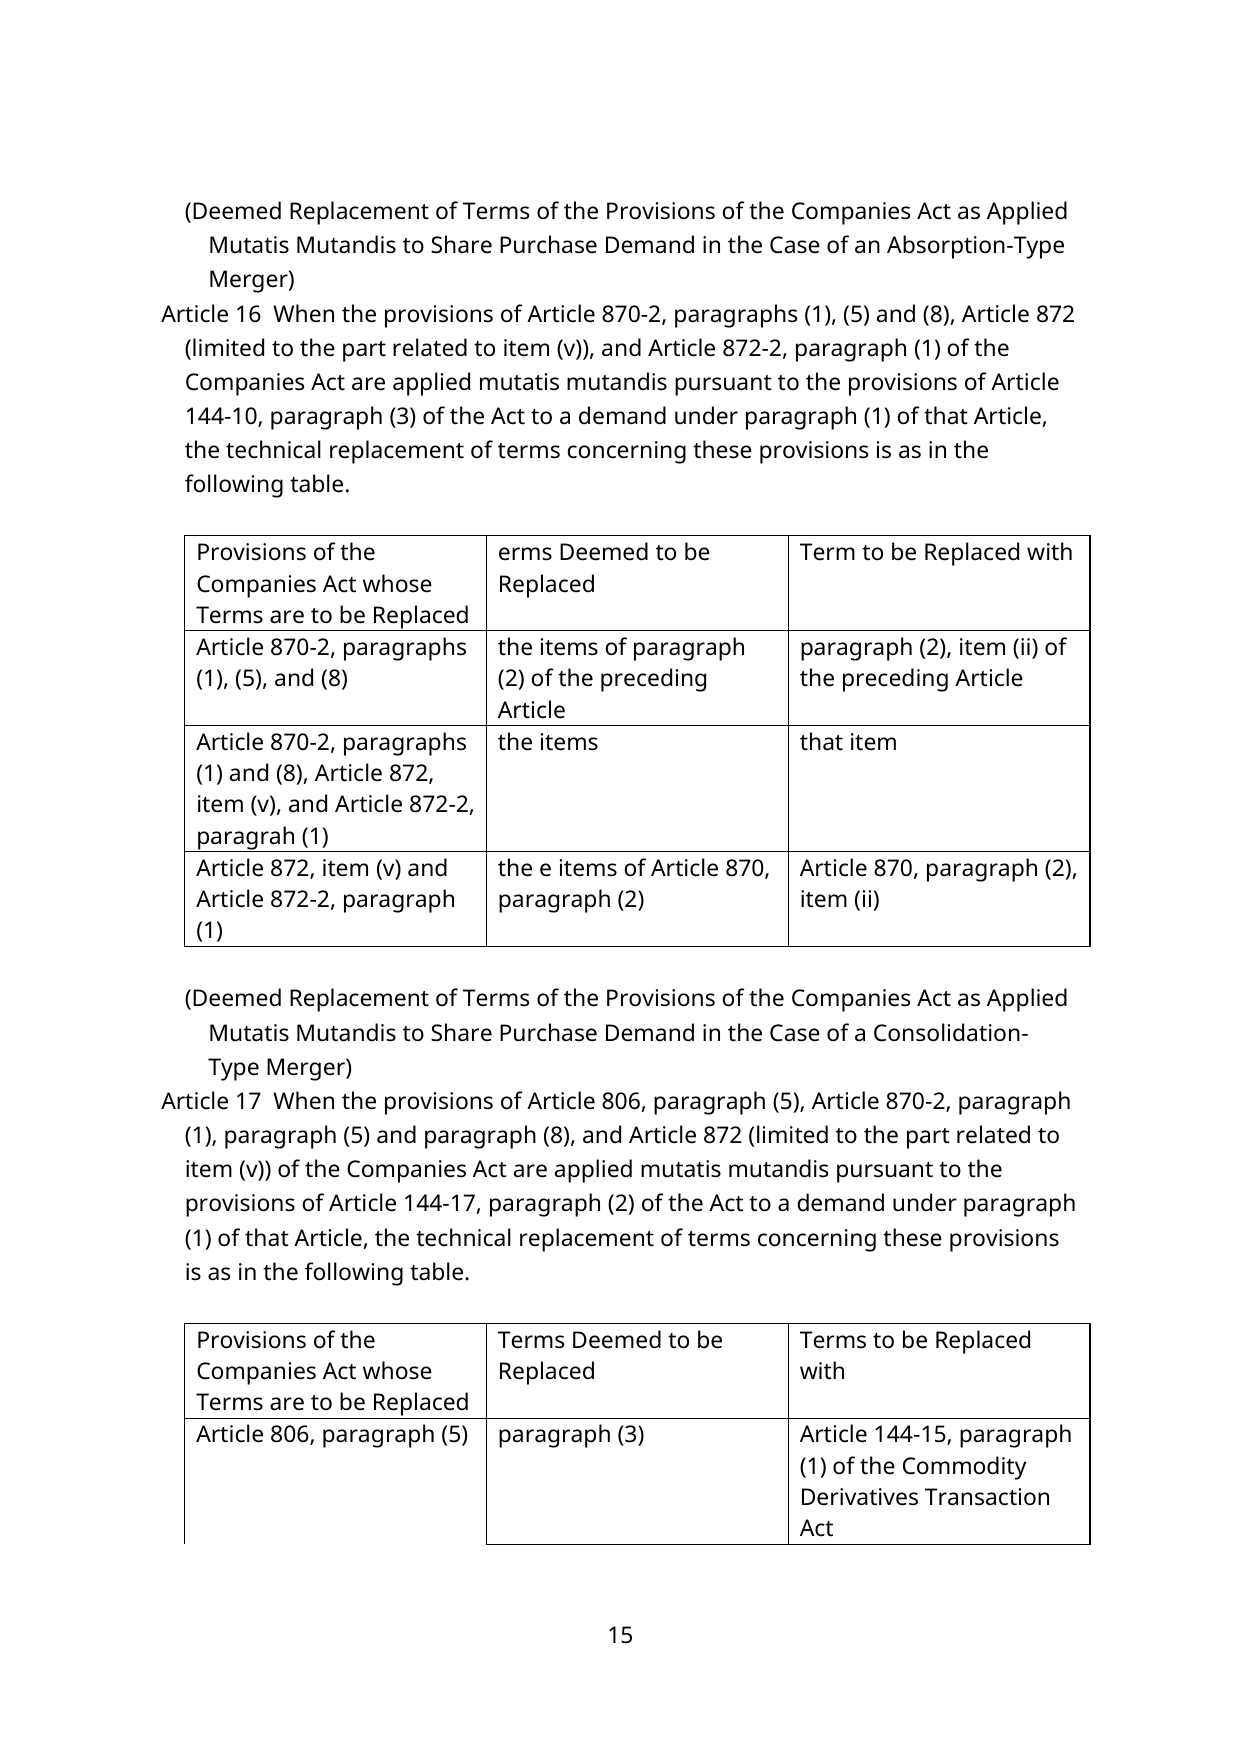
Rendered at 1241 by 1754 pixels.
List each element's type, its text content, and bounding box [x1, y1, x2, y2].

table_cell that item [789, 726, 1089, 851]
table_cell the items [487, 726, 788, 851]
table_header Terms Deemed to be Replaced [487, 1324, 788, 1417]
text Article 17 When the provisions of Article 806, paragraph (5), Article 870-2, paragraph (1), paragraph (5) and paragraph (8), and Article 872 (limited to the part related to item (v)) of the Companies Act are applied mutatis mutandis pursuant to the provisions of Article 144-17, paragraph (2) of the Act to a demand under paragraph (1) of that Article, the technical replacement of terms concerning these provisions is as in the following table. [161, 1083, 1079, 1288]
table_cell Article 870, paragraph (2), item (ii) [789, 852, 1089, 946]
table_cell paragraph (2), item (ii) of the preceding Article [789, 631, 1089, 725]
table_cell the items of paragraph (2) of the preceding Article [487, 631, 788, 725]
table_header Term to be Replaced with [789, 536, 1089, 630]
table_header erms Deemed to be Replaced [487, 536, 788, 630]
text (Deemed Replacement of Terms of the Provisions of the Companies Act as Applied Mutatis Mutandis to Share Purchase Demand in the Case of a Consolidation-Type Merger) [184, 981, 1079, 1083]
table_cell Article 870-2, paragraphs (1), (5), and (8) [185, 631, 486, 725]
table_cell Article 144-15, paragraph (1) of the Commodity Derivatives Transaction Act [789, 1419, 1089, 1543]
table_cell Article 806, paragraph (5) [185, 1419, 486, 1543]
table_cell Article 870-2, paragraphs (1) and (8), Article 872, item (v), and Article 872-2, paragrah (1) [185, 726, 486, 851]
text (Deemed Replacement of Terms of the Provisions of the Companies Act as Applied Mutatis Mutandis to Share Purchase Demand in the Case of an Absorption-Type Merger) [184, 194, 1079, 296]
table_header Terms to be Replaced with [789, 1324, 1089, 1417]
text Article 16 When the provisions of Article 870-2, paragraphs (1), (5) and (8), Article 872 (limited to the part related to item (v)), and Article 872-2, paragraph (1) of the Companies Act are applied mutatis mutandis pursuant to the provisions of Article 144-10, paragraph (3) of the Act to a demand under paragraph (1) of that Article, the technical replacement of terms concerning these provisions is as in the following table. [161, 296, 1079, 501]
table_cell the e items of Article 870, paragraph (2) [487, 852, 788, 946]
table_header Provisions of the Companies Act whose Terms are to be Replaced [185, 1324, 486, 1417]
table_cell paragraph (3) [487, 1419, 788, 1543]
table_header Provisions of the Companies Act whose Terms are to be Replaced [185, 536, 486, 630]
table_cell Article 872, item (v) and Article 872-2, paragraph (1) [185, 852, 486, 946]
